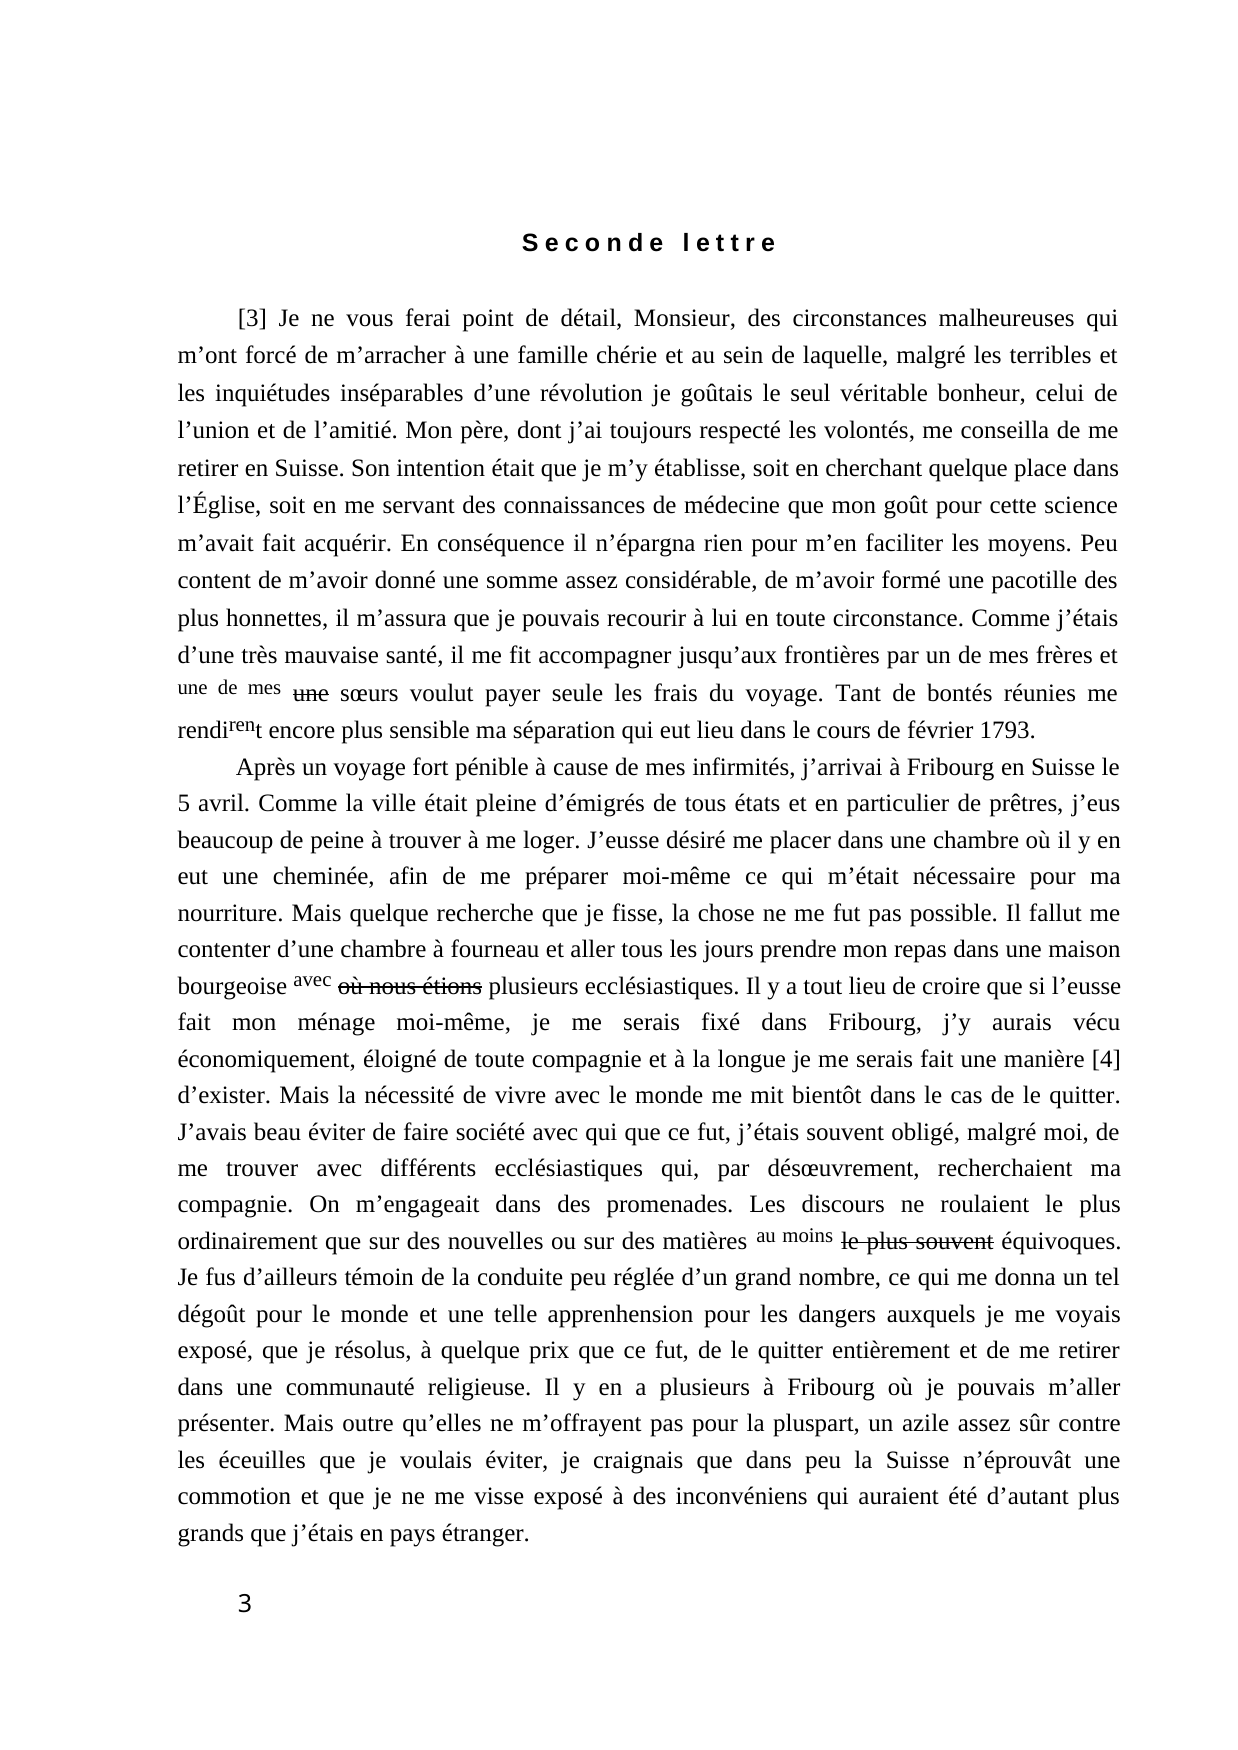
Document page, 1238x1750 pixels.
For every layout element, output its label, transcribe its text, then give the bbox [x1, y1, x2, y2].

text Après un voyage fort pénible à cause de mes infirmités, j’arrivai à Fribourg en Suisse le 5 avril. Comme la ville était pleine d’émigrés de tous états et en particulier de prêtres, j’eus beaucoup de peine à trouver à me loger. J’eusse désiré me placer dans une chambre où il y en eut une cheminée, afin de me préparer moi-même ce qui m’était nécessaire pour ma nourriture. Mais quelque recherche que je fisse, la chose ne me fut pas possible. Il fallut me contenter d’une chambre à fourneau et aller tous les jours prendre mon repas dans une maison bourgeoise avec où nous étions plusieurs ecclésiastiques. Il y a tout lieu de croire que si l’eusse fait mon ménage moi-même, je me serais fixé dans Fribourg, j’y aurais vécu économiquement, éloigné de toute compagnie et à la longue je me serais fait une manière [4] d’exister. Mais la nécessité de vivre avec le monde me mit bientôt dans le cas de le quitter. J’avais beau éviter de faire société avec qui que ce fut, j’étais souvent obligé, malgré moi, de me trouver avec différents ecclésiastiques qui, par désœuvrement, recherchaient ma compagnie. On m’engageait dans des promenades. Les discours ne roulaient le plus ordinairement que sur des nouvelles ou sur des matières au moins le plus souvent équivoques. Je fus d’ailleurs témoin de la conduite peu réglée d’un grand nombre, ce qui me donna un tel dégoût pour le monde et une telle apprenhension pour les dangers auxquels je me voyais exposé, que je résolus, à quelque prix que ce fut, de le quitter entièrement et de me retirer dans une communauté religieuse. Il y en a plusieurs à Fribourg où je pouvais m’aller présenter. Mais outre qu’elles ne m’offrayent pas pour la pluspart, un azile assez sûr contre les éceuilles que je voulais éviter, je craignais que dans peu la Suisse n’éprouvât une commotion et que je ne me visse exposé à des inconvéniens qui auraient été d’autant plus grands que j’étais en pays étranger. [177, 744, 1122, 1546]
text [3] Je ne vous ferai point de détail, Monsieur, des circonstances malheureuses qui m’ont forcé de m’arracher à une famille chérie et au sein de laquelle, malgré les terribles et les inquiétudes inséparables d’une révolution je goûtais le seul véritable bonheur, celui de l’union et de l’amitié. Mon père, dont j’ai toujours respecté les volontés, me conseilla de me retirer en Suisse. Son intention était que je m’y établisse, soit en cherchant quelque place dans l’Église, soit en me servant des connaissances de médecine que mon goût pour cette science m’avait fait acquérir. En conséquence il n’épargna rien pour m’en faciliter les moyens. Peu content de m’avoir donné une somme assez considérable, de m’avoir formé une pacotille des plus honnettes, il m’assura que je pouvais recourir à lui en toute circonstance. Comme j’étais d’une très mauvaise santé, il me fit accompagner jusqu’aux frontières par un de mes frères et une de mes une sœurs voulut payer seule les frais du voyage. Tant de bontés réunies me rendirent encore plus sensible ma séparation qui eut lieu dans le cours de février 1793. [177, 294, 1119, 744]
title Seconde lettre [177, 219, 1119, 257]
